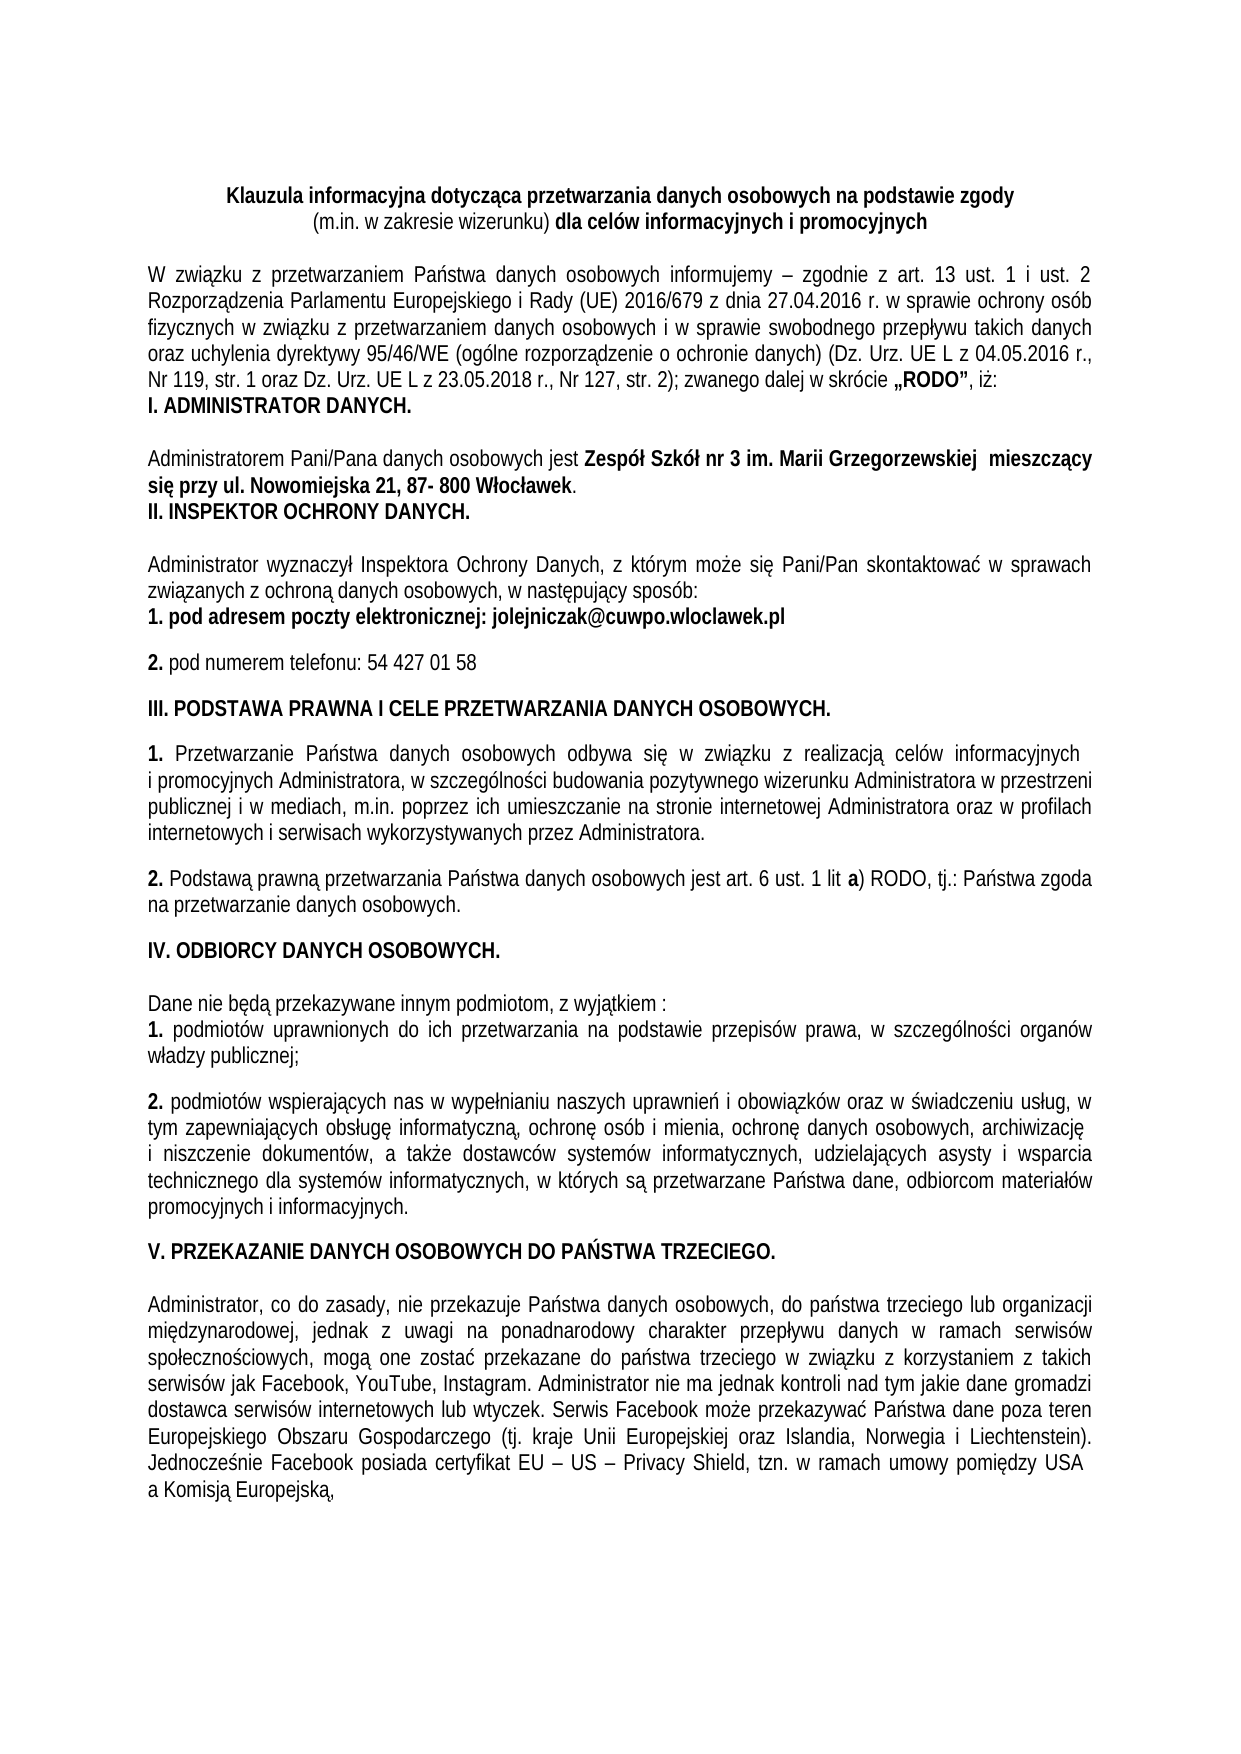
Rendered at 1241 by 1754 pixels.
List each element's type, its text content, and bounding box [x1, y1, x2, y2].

text (m.in. w zakresie wizerunku) dla celów informacyjnych i promocyjnych [148, 208, 1093, 234]
text Administratorem Pani/Pana danych osobowych jest Zespół Szkół nr 3 im. Marii Grzegorzewskiej mieszczący się przy ul. Nowomiejska 21, 87- 800 Włocławek. [148, 445, 1093, 498]
text 2. pod numerem telefonu: 54 427 01 58 [148, 649, 1093, 675]
text Administrator, co do zasady, nie przekazuje Państwa danych osobowych, do państwa trzeciego lub organizacji międzynarodowej, jednak z uwagi na ponadnarodowy charakter przepływu danych w ramach serwisów społecznościowych, mogą one zostać przekazane do państwa trzeciego w związku z korzystaniem z takich serwisów jak Facebook, YouTube, Instagram. Administrator nie ma jednak kontroli nad tym jakie dane gromadzi dostawca serwisów internetowych lub wtyczek. Serwis Facebook może przekazywać Państwa dane poza teren Europejskiego Obszaru Gospodarczego (tj. kraje Unii Europejskiej oraz Islandia, Norwegia i Liechtenstein). Jednocześnie Facebook posiada certyfikat EU – US – Privacy Shield, tzn. w ramach umowy pomiędzy USA a Komisją Europejską, [148, 1291, 1093, 1502]
text W związku z przetwarzaniem Państwa danych osobowych informujemy – zgodnie z art. 13 ust. 1 i ust. 2 Rozporządzenia Parlamentu Europejskiego i Rady (UE) 2016/679 z dnia 27.04.2016 r. w sprawie ochrony osób fizycznych w związku z przetwarzaniem danych osobowych i w sprawie swobodnego przepływu takich danych oraz uchylenia dyrektywy 95/46/WE (ogólne rozporządzenie o ochronie danych) (Dz. Urz. UE L z 04.05.2016 r., Nr 119, str. 1 oraz Dz. Urz. UE L z 23.05.2018 r., Nr 127, str. 2); zwanego dalej w skrócie „RODO”, iż: [148, 261, 1093, 392]
text 1. pod adresem poczty elektronicznej: jolejniczak@cuwpo.wloclawek.pl [148, 603, 1093, 630]
text 1. podmiotów uprawnionych do ich przetwarzania na podstawie przepisów prawa, w szczególności organów władzy publicznej; [148, 1016, 1093, 1069]
text II. INSPEKTOR OCHRONY DANYCH. [148, 498, 1093, 524]
text III. PODSTAWA PRAWNA I CELE PRZETWARZANIA DANYCH OSOBOWYCH. [148, 694, 1093, 721]
text I. ADMINISTRATOR DANYCH. [148, 392, 1093, 419]
text V. PRZEKAZANIE DANYCH OSOBOWYCH DO PAŃSTWA TRZECIEGO. [148, 1238, 1093, 1265]
text 2. Podstawą prawną przetwarzania Państwa danych osobowych jest art. 6 ust. 1 lit a) RODO, tj.: Państwa zgoda na przetwarzanie danych osobowych. [148, 865, 1093, 918]
text Dane nie będą przekazywane innym podmiotom, z wyjątkiem : [148, 989, 1093, 1016]
text IV. ODBIORCY DANYCH OSOBOWYCH. [148, 937, 1093, 963]
text 2. podmiotów wspierających nas w wypełnianiu naszych uprawnień i obowiązków oraz w świadczeniu usług, w tym zapewniających obsługę informatyczną, ochronę osób i mienia, ochronę danych osobowych, archiwizację i niszczenie dokumentów, a także dostawców systemów informatycznych, udzielających asysty i wsparcia technicznego dla systemów informatycznych, w których są przetwarzane Państwa dane, odbiorcom materiałów promocyjnych i informacyjnych. [148, 1088, 1093, 1219]
text 1. Przetwarzanie Państwa danych osobowych odbywa się w związku z realizacją celów informacyjnych i promocyjnych Administratora, w szczególności budowania pozytywnego wizerunku Administratora w przestrzeni publicznej i w mediach, m.in. poprzez ich umieszczanie na stronie internetowej Administratora oraz w profilach internetowych i serwisach wykorzystywanych przez Administratora. [148, 740, 1093, 846]
text Klauzula informacyjna dotycząca przetwarzania danych osobowych na podstawie zgody [148, 182, 1093, 208]
text Administrator wyznaczył Inspektora Ochrony Danych, z którym może się Pani/Pan skontaktować w sprawach związanych z ochroną danych osobowych, w następujący sposób: [148, 551, 1093, 603]
